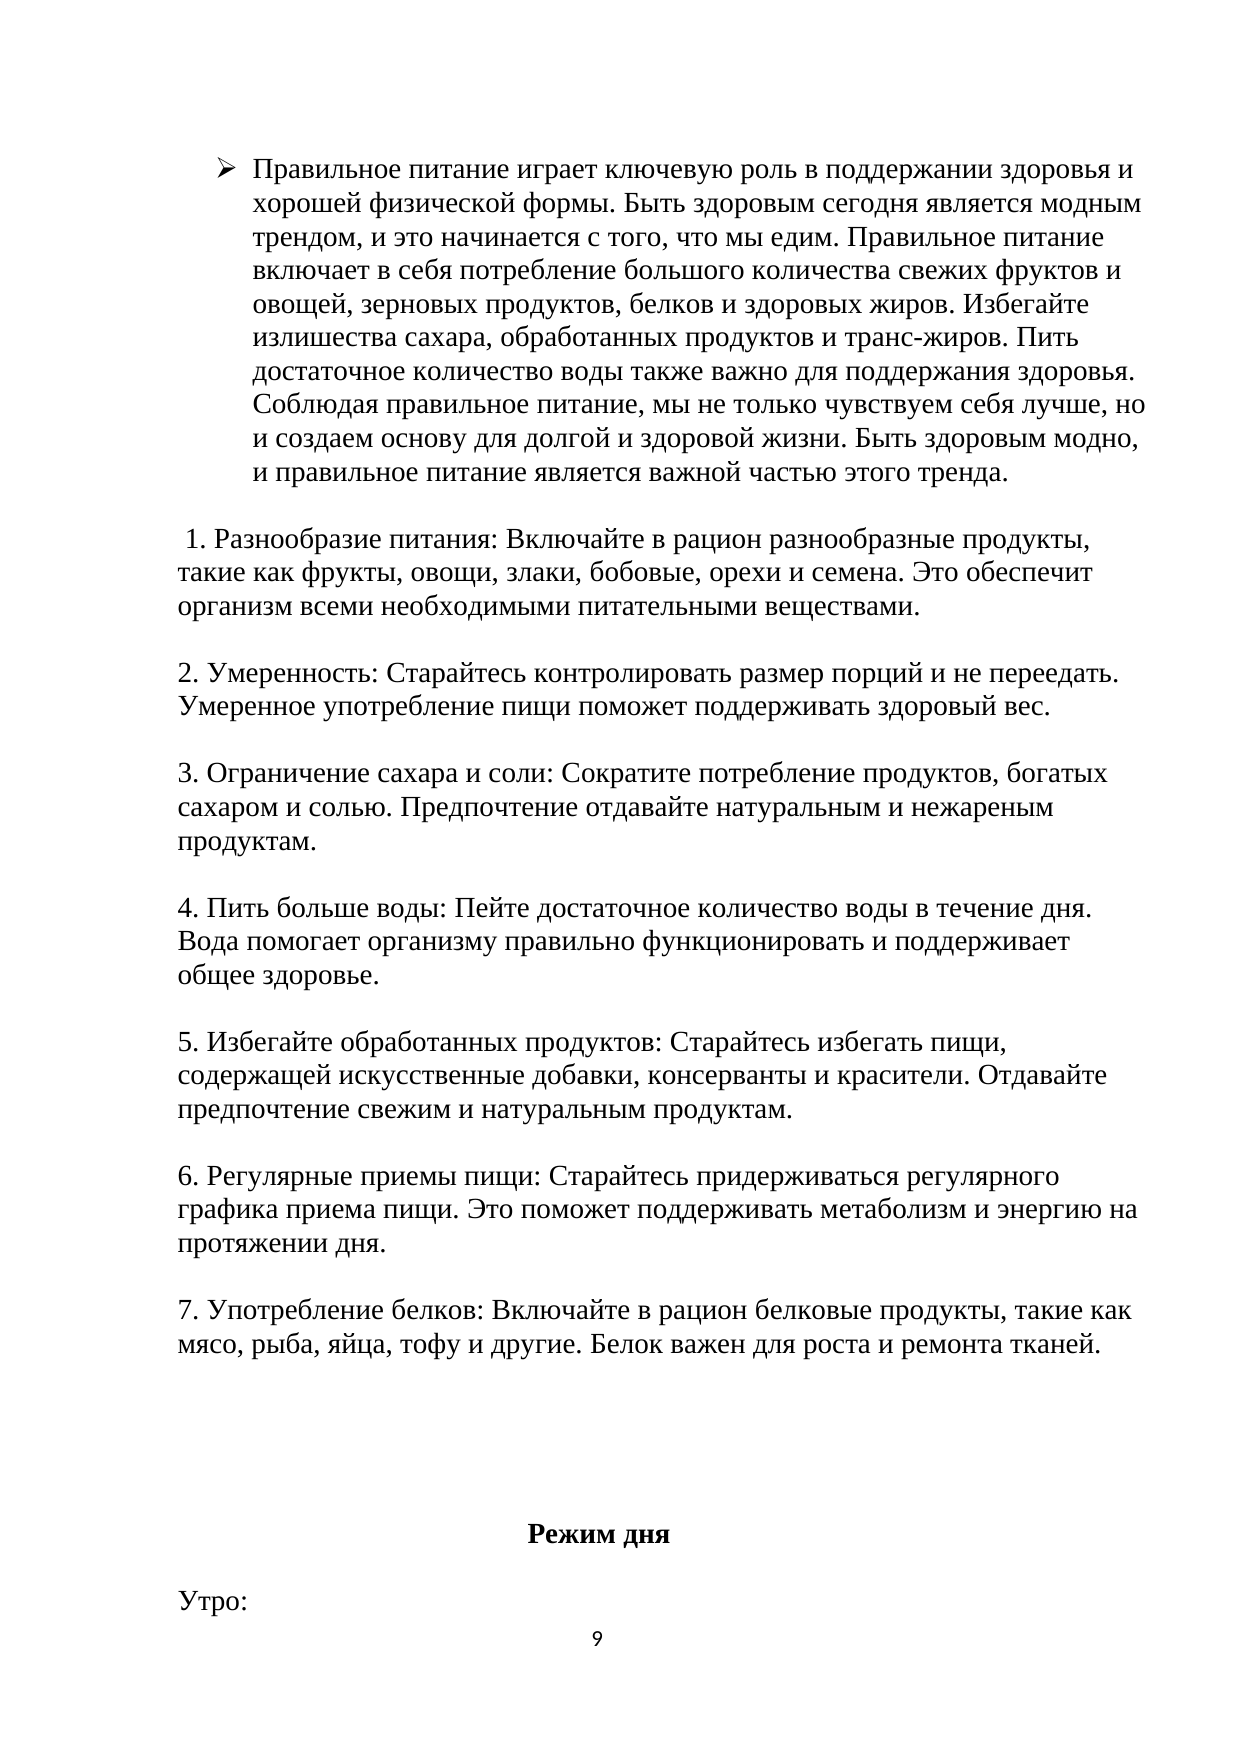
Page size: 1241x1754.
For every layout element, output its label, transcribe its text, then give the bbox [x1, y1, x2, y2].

text 4. Пить больше воды: Пейте достаточное количество воды в течение дня. Вода помогает организму правильно функционировать и поддерживает общее здоровье. [177, 890, 1152, 990]
text Утро: [177, 1583, 1152, 1617]
list Правильное питание играет ключевую роль в поддержании здоровья и хорошей физической формы. Быть здоровым сегодня является модным трендом, и это начинается с того, что мы едим. Правильное питание включает в себя потребление большого количества свежих фруктов и овощей, зерновых продуктов, белков и здоровых жиров. Избегайте излишества сахара, обработанных продуктов и транс-жиров. Пить достаточное количество воды также важно для поддержания здоровья. Соблюдая правильное питание, мы не только чувствуем себя лучше, но и создаем основу для долгой и здоровой жизни. Быть здоровым модно, и правильное питание является важной частью этого тренда. [215, 152, 1152, 487]
text 2. Умеренность: Старайтесь контролировать размер порций и не переедать. Умеренное употребление пищи поможет поддерживать здоровый вес. [177, 655, 1152, 722]
text Режим дня [177, 1516, 1152, 1549]
text 7. Употребление белков: Включайте в рацион белковые продукты, такие как мясо, рыба, яйца, тофу и другие. Белок важен для роста и ремонта тканей. [177, 1292, 1152, 1359]
text 6. Регулярные приемы пищи: Старайтесь придерживаться регулярного графика приема пищи. Это поможет поддерживать метаболизм и энергию на протяжении дня. [177, 1158, 1152, 1259]
text 5. Избегайте обработанных продуктов: Старайтесь избегать пищи, содержащей искусственные добавки, консерванты и красители. Отдавайте предпочтение свежим и натуральным продуктам. [177, 1024, 1152, 1124]
text 1. Разнообразие питания: Включайте в рацион разнообразные продукты, такие как фрукты, овощи, злаки, бобовые, орехи и семена. Это обеспечит организм всеми необходимыми питательными веществами. [177, 521, 1152, 621]
text 3. Ограничение сахара и соли: Сократите потребление продуктов, богатых сахаром и солью. Предпочтение отдавайте натуральным и нежареным продуктам. [177, 756, 1152, 856]
